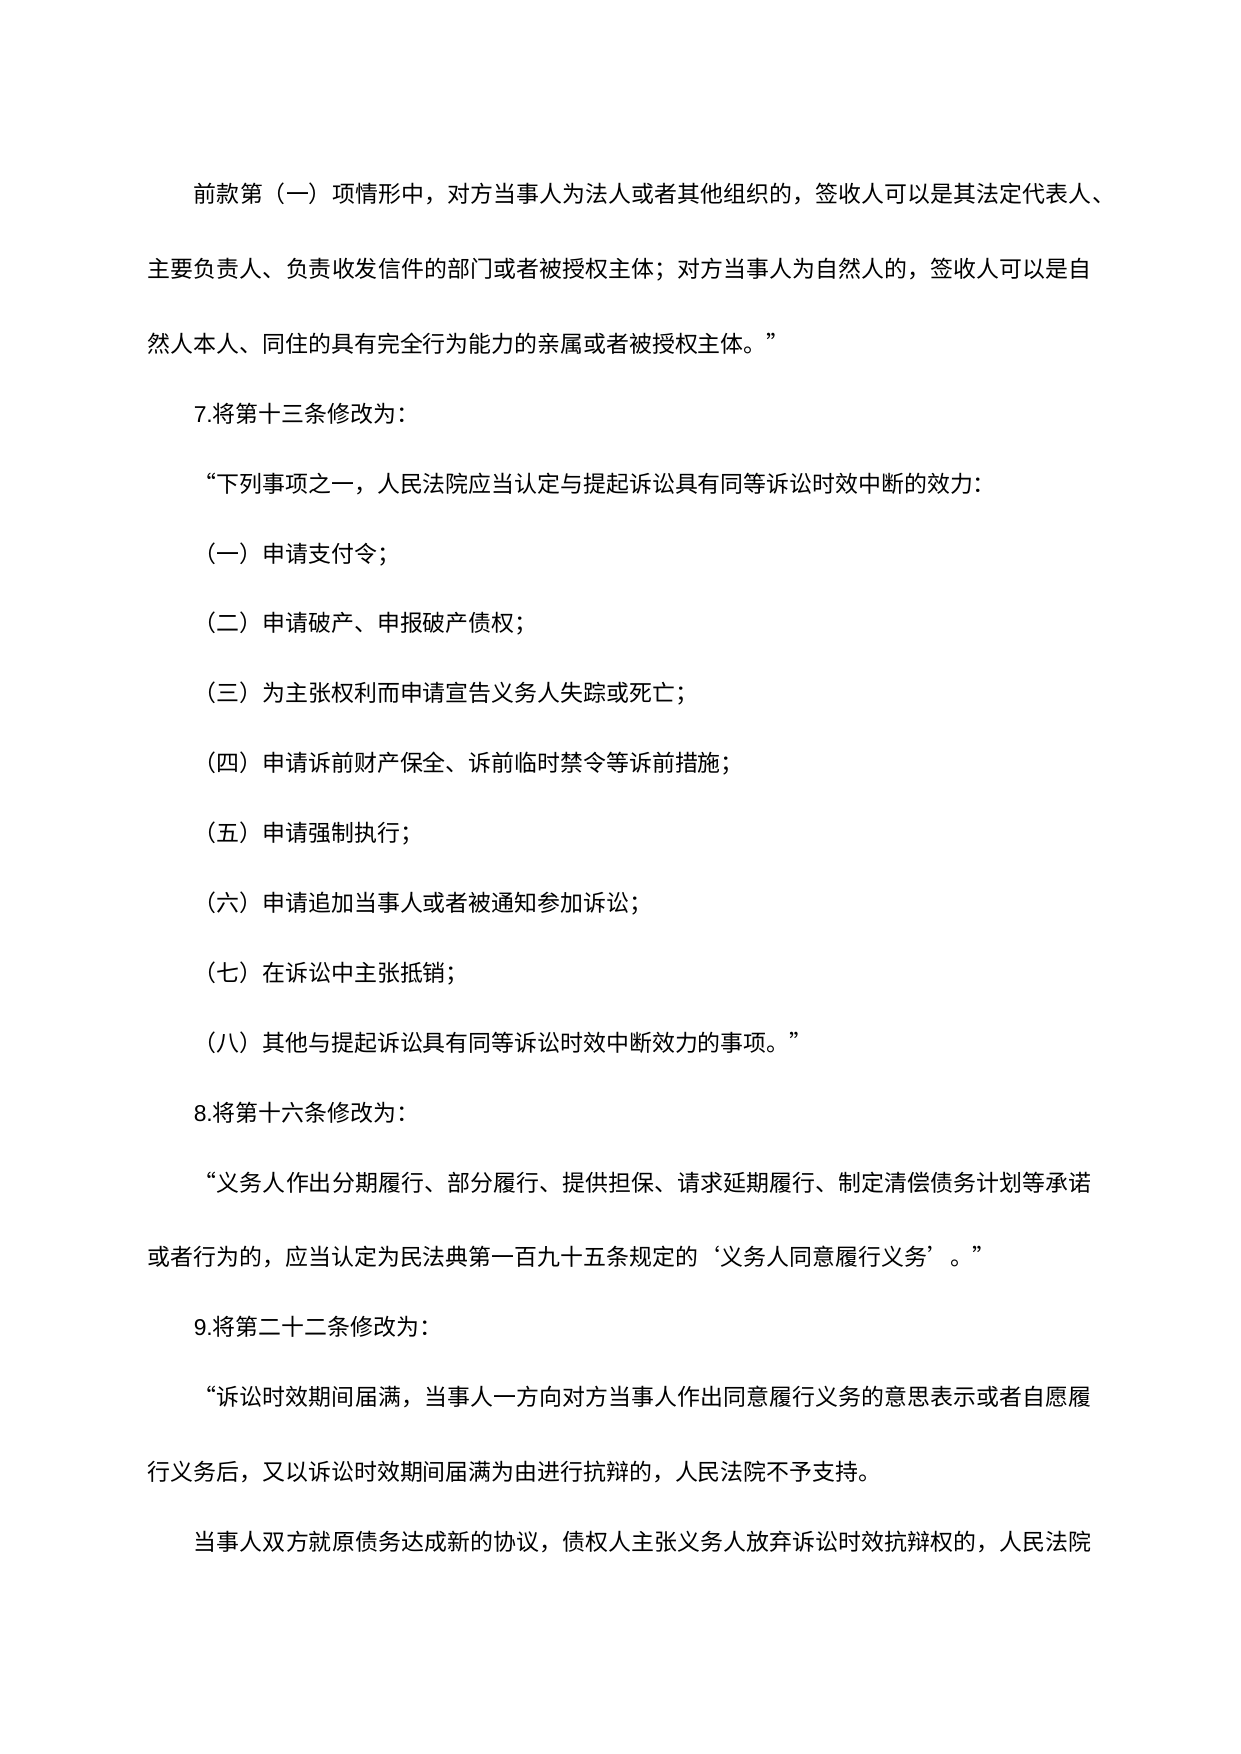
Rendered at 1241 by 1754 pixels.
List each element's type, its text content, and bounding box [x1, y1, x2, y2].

text （五）申请强制执行； [148, 799, 1092, 864]
text 8.将第十六条修改为： [148, 1079, 1092, 1144]
text （二）申请破产、申报破产债权； [148, 589, 1092, 654]
text （三）为主张权利而申请宣告义务人失踪或死亡； [148, 659, 1092, 724]
text 9.将第二十二条修改为： [148, 1293, 1092, 1358]
text （一）申请支付令； [148, 519, 1092, 584]
text “诉讼时效期间届满，当事人一方向对方当事人作出同意履行义务的意思表示或者自愿履行义务后，又以诉讼时效期间届满为由进行抗辩的，人民法院不予支持。 [148, 1363, 1092, 1503]
text （八）其他与提起诉讼具有同等诉讼时效中断效力的事项。” [148, 1009, 1092, 1074]
text 前款第（一）项情形中，对方当事人为法人或者其他组织的，签收人可以是其法定代表人、主要负责人、负责收发信件的部门或者被授权主体；对方当事人为自然人的，签收人可以是自然人本人、同住的具有完全行为能力的亲属或者被授权主体。” [148, 161, 1092, 375]
text “义务人作出分期履行、部分履行、提供担保、请求延期履行、制定清偿债务计划等承诺或者行为的，应当认定为民法典第一百九十五条规定的‘义务人同意履行义务’。” [148, 1149, 1092, 1288]
text （七）在诉讼中主张抵销； [148, 939, 1092, 1004]
text （六）申请追加当事人或者被通知参加诉讼； [148, 869, 1092, 934]
text 7.将第十三条修改为： [148, 380, 1092, 445]
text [148, 1508, 1092, 1573]
text “下列事项之一，人民法院应当认定与提起诉讼具有同等诉讼时效中断的效力： [148, 450, 1092, 515]
text （四）申请诉前财产保全、诉前临时禁令等诉前措施； [148, 729, 1092, 794]
